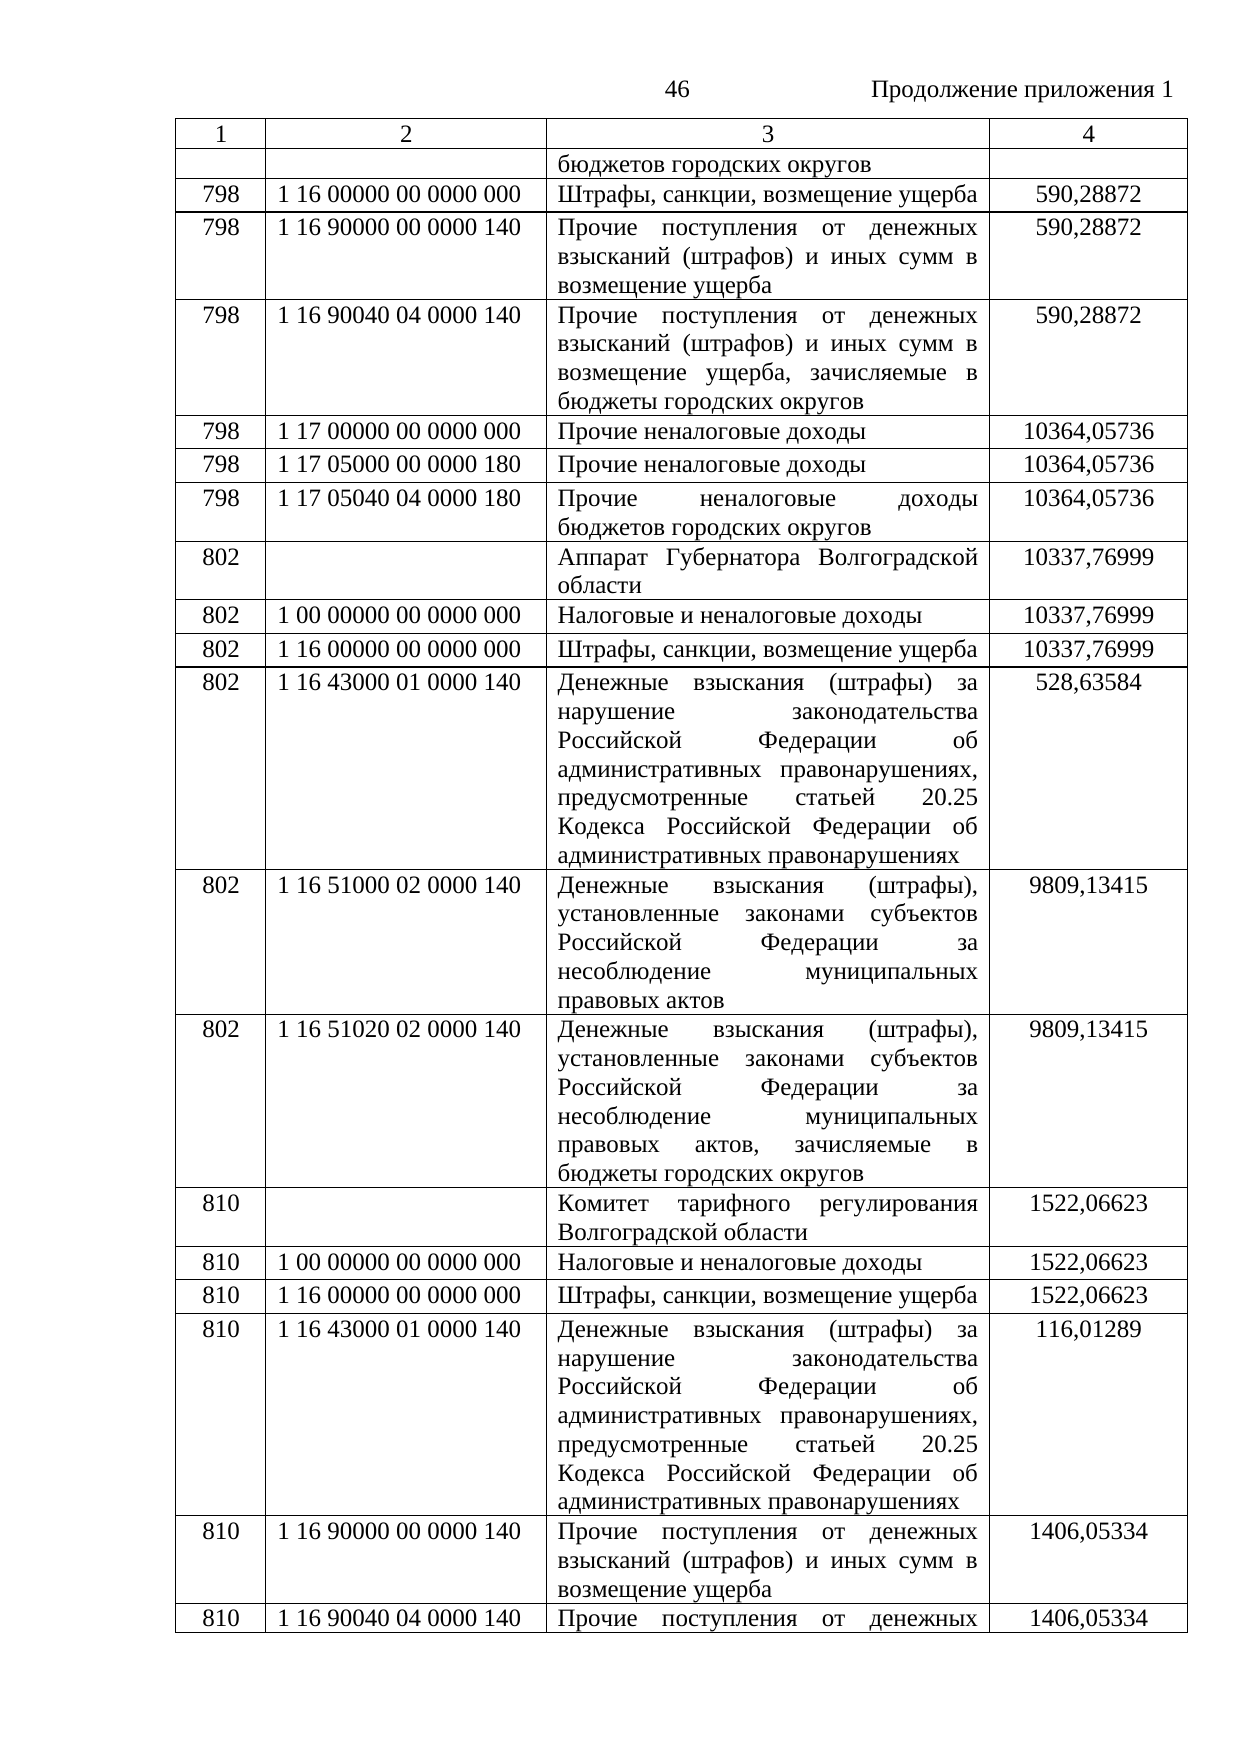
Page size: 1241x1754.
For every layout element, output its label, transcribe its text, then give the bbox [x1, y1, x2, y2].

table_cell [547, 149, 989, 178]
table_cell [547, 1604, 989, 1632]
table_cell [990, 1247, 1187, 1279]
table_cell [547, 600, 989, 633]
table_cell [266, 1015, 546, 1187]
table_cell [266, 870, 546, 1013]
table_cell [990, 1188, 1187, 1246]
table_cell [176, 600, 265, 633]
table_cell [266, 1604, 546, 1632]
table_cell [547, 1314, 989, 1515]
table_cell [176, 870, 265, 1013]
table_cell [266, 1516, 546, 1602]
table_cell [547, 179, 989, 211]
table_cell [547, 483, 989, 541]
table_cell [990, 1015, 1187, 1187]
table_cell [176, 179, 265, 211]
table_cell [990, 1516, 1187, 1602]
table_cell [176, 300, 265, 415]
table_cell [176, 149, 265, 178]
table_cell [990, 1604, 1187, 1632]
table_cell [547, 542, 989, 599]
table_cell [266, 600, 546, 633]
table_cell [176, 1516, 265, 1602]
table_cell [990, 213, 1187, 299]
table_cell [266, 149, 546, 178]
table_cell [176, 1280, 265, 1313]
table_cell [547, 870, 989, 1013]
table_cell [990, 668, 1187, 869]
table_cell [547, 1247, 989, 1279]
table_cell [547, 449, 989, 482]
table_header 4 [990, 119, 1187, 148]
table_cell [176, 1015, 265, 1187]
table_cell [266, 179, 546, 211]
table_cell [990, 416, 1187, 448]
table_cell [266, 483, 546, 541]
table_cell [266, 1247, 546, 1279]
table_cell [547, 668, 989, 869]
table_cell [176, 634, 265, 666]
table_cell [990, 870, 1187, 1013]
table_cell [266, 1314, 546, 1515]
table_header 2 [266, 119, 546, 148]
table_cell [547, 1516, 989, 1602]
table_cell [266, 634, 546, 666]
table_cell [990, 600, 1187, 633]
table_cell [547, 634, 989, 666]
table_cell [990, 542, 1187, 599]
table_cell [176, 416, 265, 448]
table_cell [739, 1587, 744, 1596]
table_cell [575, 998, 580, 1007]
table_header 3 [547, 119, 989, 148]
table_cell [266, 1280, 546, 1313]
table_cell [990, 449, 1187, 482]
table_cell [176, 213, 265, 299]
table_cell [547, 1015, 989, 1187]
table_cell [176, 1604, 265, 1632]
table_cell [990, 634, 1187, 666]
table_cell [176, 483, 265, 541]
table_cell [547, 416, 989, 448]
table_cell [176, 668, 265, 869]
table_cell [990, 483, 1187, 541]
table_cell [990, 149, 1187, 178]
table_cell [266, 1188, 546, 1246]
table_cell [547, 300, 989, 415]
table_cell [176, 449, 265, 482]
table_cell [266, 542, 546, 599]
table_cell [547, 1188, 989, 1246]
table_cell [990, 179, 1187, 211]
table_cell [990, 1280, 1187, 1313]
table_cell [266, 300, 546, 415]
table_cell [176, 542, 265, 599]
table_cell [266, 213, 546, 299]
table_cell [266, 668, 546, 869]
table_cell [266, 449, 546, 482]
table_header 1 [176, 119, 265, 148]
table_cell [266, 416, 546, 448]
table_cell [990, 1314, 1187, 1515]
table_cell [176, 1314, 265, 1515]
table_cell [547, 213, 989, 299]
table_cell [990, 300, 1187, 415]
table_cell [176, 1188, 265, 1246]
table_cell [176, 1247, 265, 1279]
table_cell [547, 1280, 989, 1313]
